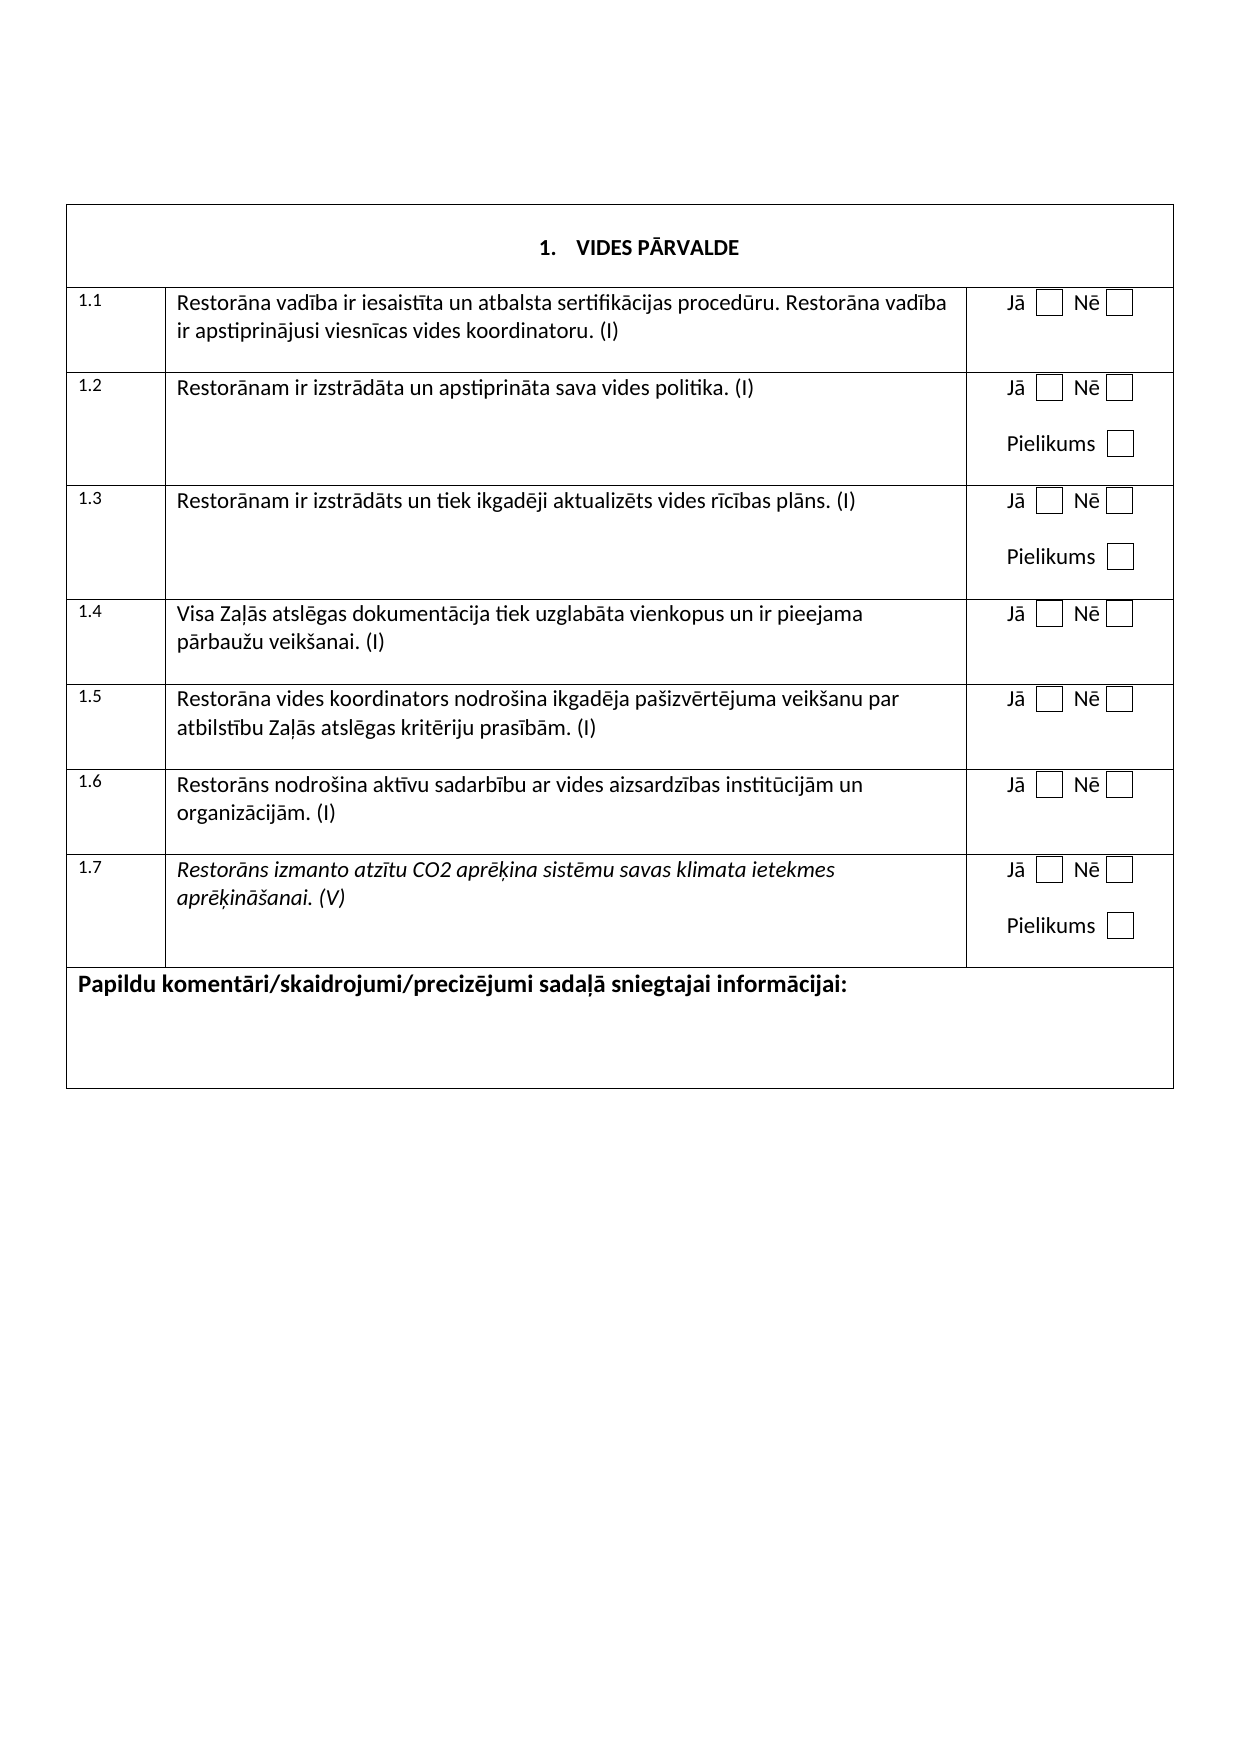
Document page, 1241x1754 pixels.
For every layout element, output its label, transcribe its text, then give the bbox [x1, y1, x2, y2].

table_cell 1.3 [67, 486, 165, 598]
table_cell 1.6 [67, 770, 165, 854]
table_cell Jā Nē [967, 770, 1173, 854]
table_cell Restorāns izmanto atzītu CO2 aprēķina sistēmu savas klimata ietekmes aprēķināšanai. (V) [166, 855, 966, 967]
table_cell Jā Nē [967, 288, 1173, 372]
table_cell Restorāns nodrošina aktīvu sadarbību ar vides aizsardzības institūcijām un organizācijām. (I) [166, 770, 966, 854]
table_cell Jā Nē [967, 600, 1173, 683]
table_cell Jā Nē [967, 685, 1173, 769]
table_cell 1.2 [67, 373, 165, 485]
table_header VIDES PĀRVALDE [67, 205, 1173, 287]
table_cell Restorāna vides koordinators nodrošina ikgadēja pašizvērtējuma veikšanu par atbilstību Zaļās atslēgas kritēriju prasībām. (I) [166, 685, 966, 769]
table_cell Visa Zaļās atslēgas dokumentācija tiek uzglabāta vienkopus un ir pieejama pārbaužu veikšanai. (I) [166, 600, 966, 683]
table_cell 1.7 [67, 855, 165, 967]
table_cell Jā Nē Pielikums [967, 373, 1173, 485]
table_cell 1.5 [67, 685, 165, 769]
table_cell 1.4 [67, 600, 165, 683]
table_cell 1.1 [67, 288, 165, 372]
table_cell Restorānam ir izstrādāts un tiek ikgadēji aktualizēts vides rīcības plāns. (I) [166, 486, 966, 598]
table_cell Restorāna vadība ir iesaistīta un atbalsta sertifikācijas procedūru. Restorāna vadība ir apstiprinājusi viesnīcas vides koordinatoru. (I) [166, 288, 966, 372]
table_cell Papildu komentāri/skaidrojumi/precizējumi sadaļā sniegtajai informācijai: [67, 968, 1173, 1087]
table_cell Restorānam ir izstrādāta un apstiprināta sava vides politika. (I) [166, 373, 966, 485]
table_cell Jā Nē Pielikums [967, 855, 1173, 967]
table_cell Jā Nē Pielikums [967, 486, 1173, 598]
